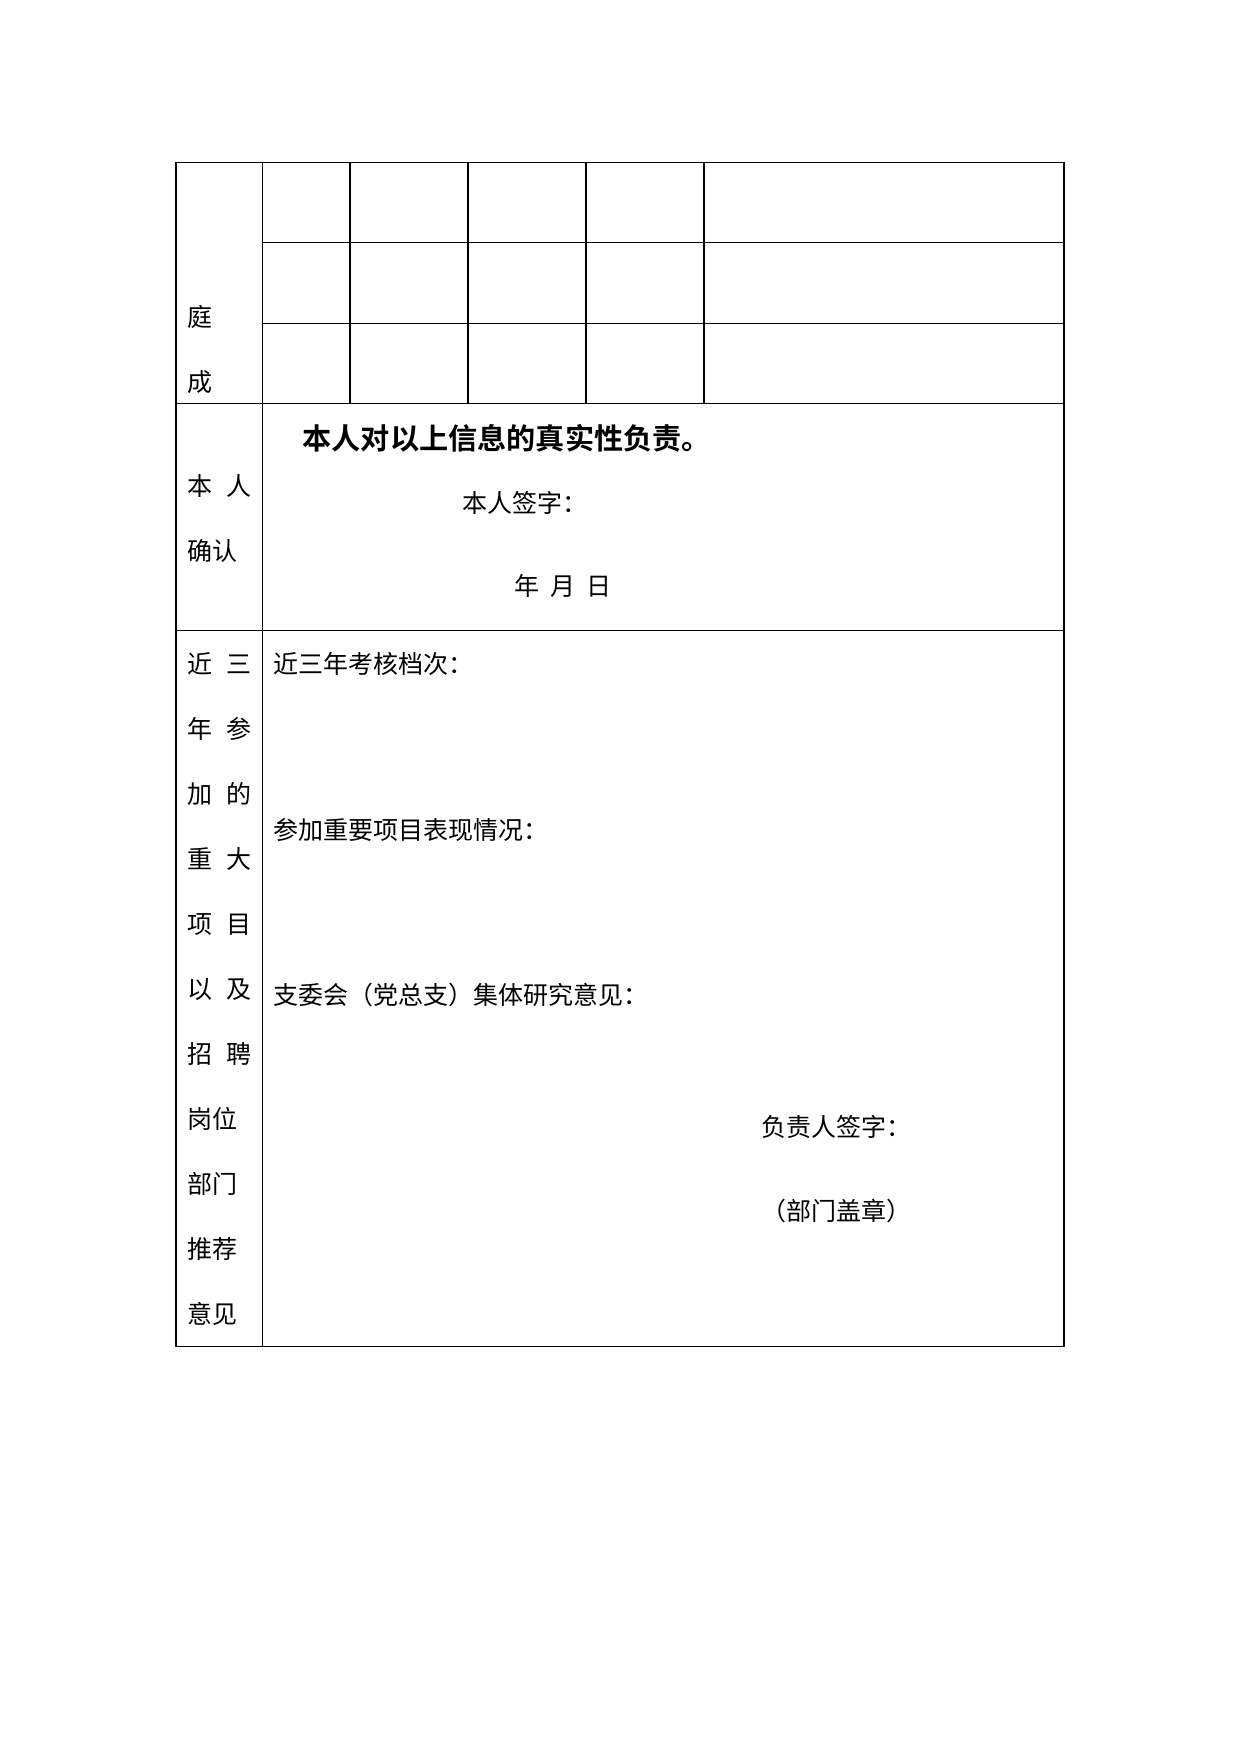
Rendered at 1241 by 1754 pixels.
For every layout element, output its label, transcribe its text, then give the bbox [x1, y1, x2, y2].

table_cell [705, 324, 1063, 403]
table_cell [587, 163, 703, 242]
table_cell 本人确认 [177, 404, 262, 629]
table_cell [587, 243, 703, 323]
table_cell [469, 163, 585, 242]
table_cell [351, 243, 467, 323]
table_cell [705, 243, 1063, 323]
table_cell [263, 163, 349, 242]
table_cell [263, 243, 349, 323]
table_cell [263, 324, 349, 403]
table_cell [469, 324, 585, 403]
table_cell [587, 324, 703, 403]
table_cell [705, 163, 1063, 242]
table_cell 本人对以上信息的真实性负责。 本人签字： 年 月 日 [263, 404, 1063, 629]
table_cell [469, 243, 585, 323]
table_cell 近三年参加的重大项目以及招聘岗位 部门 推荐 意见 [177, 631, 262, 1346]
table_cell [351, 324, 467, 403]
table_cell [351, 163, 467, 242]
table_cell 近三年考核档次： 参加重要项目表现情况： 支委会（党总支）集体研究意见： 负责人签字： （部门盖章） [263, 631, 1063, 1346]
